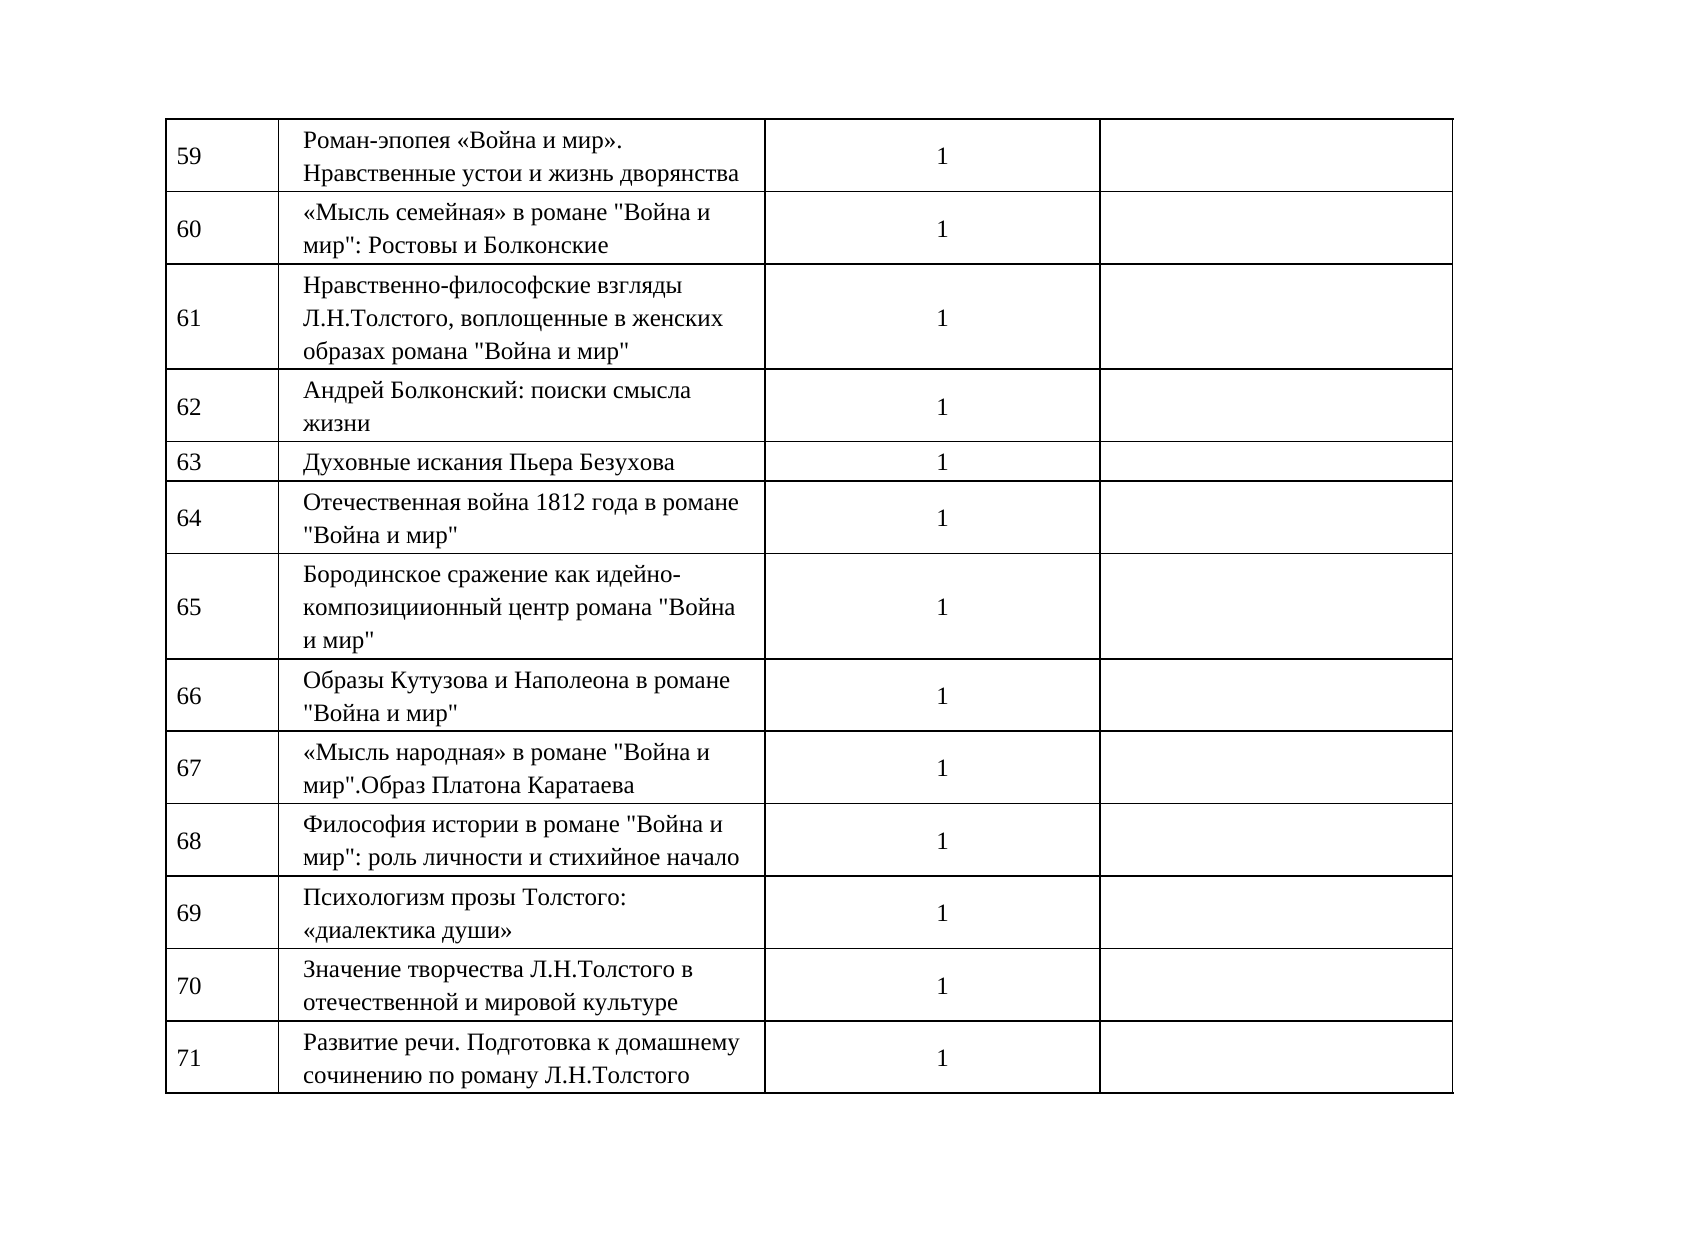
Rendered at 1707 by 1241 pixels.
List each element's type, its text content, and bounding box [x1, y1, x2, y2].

table_cell 1 [766, 265, 1099, 368]
table_cell [1101, 804, 1452, 875]
table_cell 1 [766, 804, 1099, 875]
table_cell 64 [167, 482, 278, 552]
table_cell Отечественная война 1812 года в романе "Война и мир" [279, 482, 764, 552]
table_cell [1101, 554, 1452, 658]
table_cell 68 [167, 804, 278, 875]
table_cell [1101, 1022, 1452, 1092]
table_cell [1101, 192, 1452, 263]
table_cell [1101, 370, 1452, 441]
table_cell Нравственно-философские взгляды Л.Н.Толстого, воплощенные в женских образах романа "Война и мир" [279, 265, 764, 368]
table_cell 63 [167, 442, 278, 480]
table_cell [1101, 660, 1452, 730]
table_cell 1 [766, 370, 1099, 441]
table_cell 60 [167, 192, 278, 263]
table_cell [1101, 442, 1452, 480]
table_cell Андрей Болконский: поиски смысла жизни [279, 370, 764, 441]
table_cell Развитие речи. Подготовка к домашнему сочинению по роману Л.Н.Толстого [279, 1022, 764, 1092]
table_cell 1 [766, 120, 1099, 191]
table_cell [1101, 877, 1452, 947]
table_cell 69 [167, 877, 278, 947]
table_cell [1101, 120, 1452, 191]
table_cell Философия истории в романе "Война и мир": роль личности и стихийное начало [279, 804, 764, 875]
table_cell 62 [167, 370, 278, 441]
table_cell Образы Кутузова и Наполеона в романе "Война и мир" [279, 660, 764, 730]
table_cell 65 [167, 554, 278, 658]
table_cell 1 [766, 192, 1099, 263]
table_cell 67 [167, 732, 278, 803]
table_cell «Мысль народная» в романе "Война и мир".Образ Платона Каратаева [279, 732, 764, 803]
table_cell 66 [167, 660, 278, 730]
table_cell 1 [766, 554, 1099, 658]
table_cell [1101, 949, 1452, 1020]
table_cell [1101, 265, 1452, 368]
table_cell Духовные искания Пьера Безухова [279, 442, 764, 480]
table_cell [1101, 732, 1452, 803]
table_cell 1 [766, 442, 1099, 480]
table_cell «Мысль семейная» в романе "Война и мир": Ростовы и Болконские [279, 192, 764, 263]
table_cell 61 [167, 265, 278, 368]
table_cell 1 [766, 949, 1099, 1020]
table_cell 1 [766, 732, 1099, 803]
table_cell 1 [766, 877, 1099, 947]
table_cell 1 [766, 1022, 1099, 1092]
table_cell 59 [167, 120, 278, 191]
table_cell 1 [766, 482, 1099, 552]
table_cell 1 [766, 660, 1099, 730]
table_cell 70 [167, 949, 278, 1020]
table_cell Роман-эпопея «Война и мир». Нравственные устои и жизнь дворянства [279, 120, 764, 191]
table_cell [1101, 482, 1452, 552]
table_cell Значение творчества Л.Н.Толстого в отечественной и мировой культуре [279, 949, 764, 1020]
table_cell 71 [167, 1022, 278, 1092]
table_cell Бородинское сражение как идейно-композициионный центр романа "Война и мир" [279, 554, 764, 658]
table_cell Психологизм прозы Толстого: «диалектика души» [279, 877, 764, 947]
